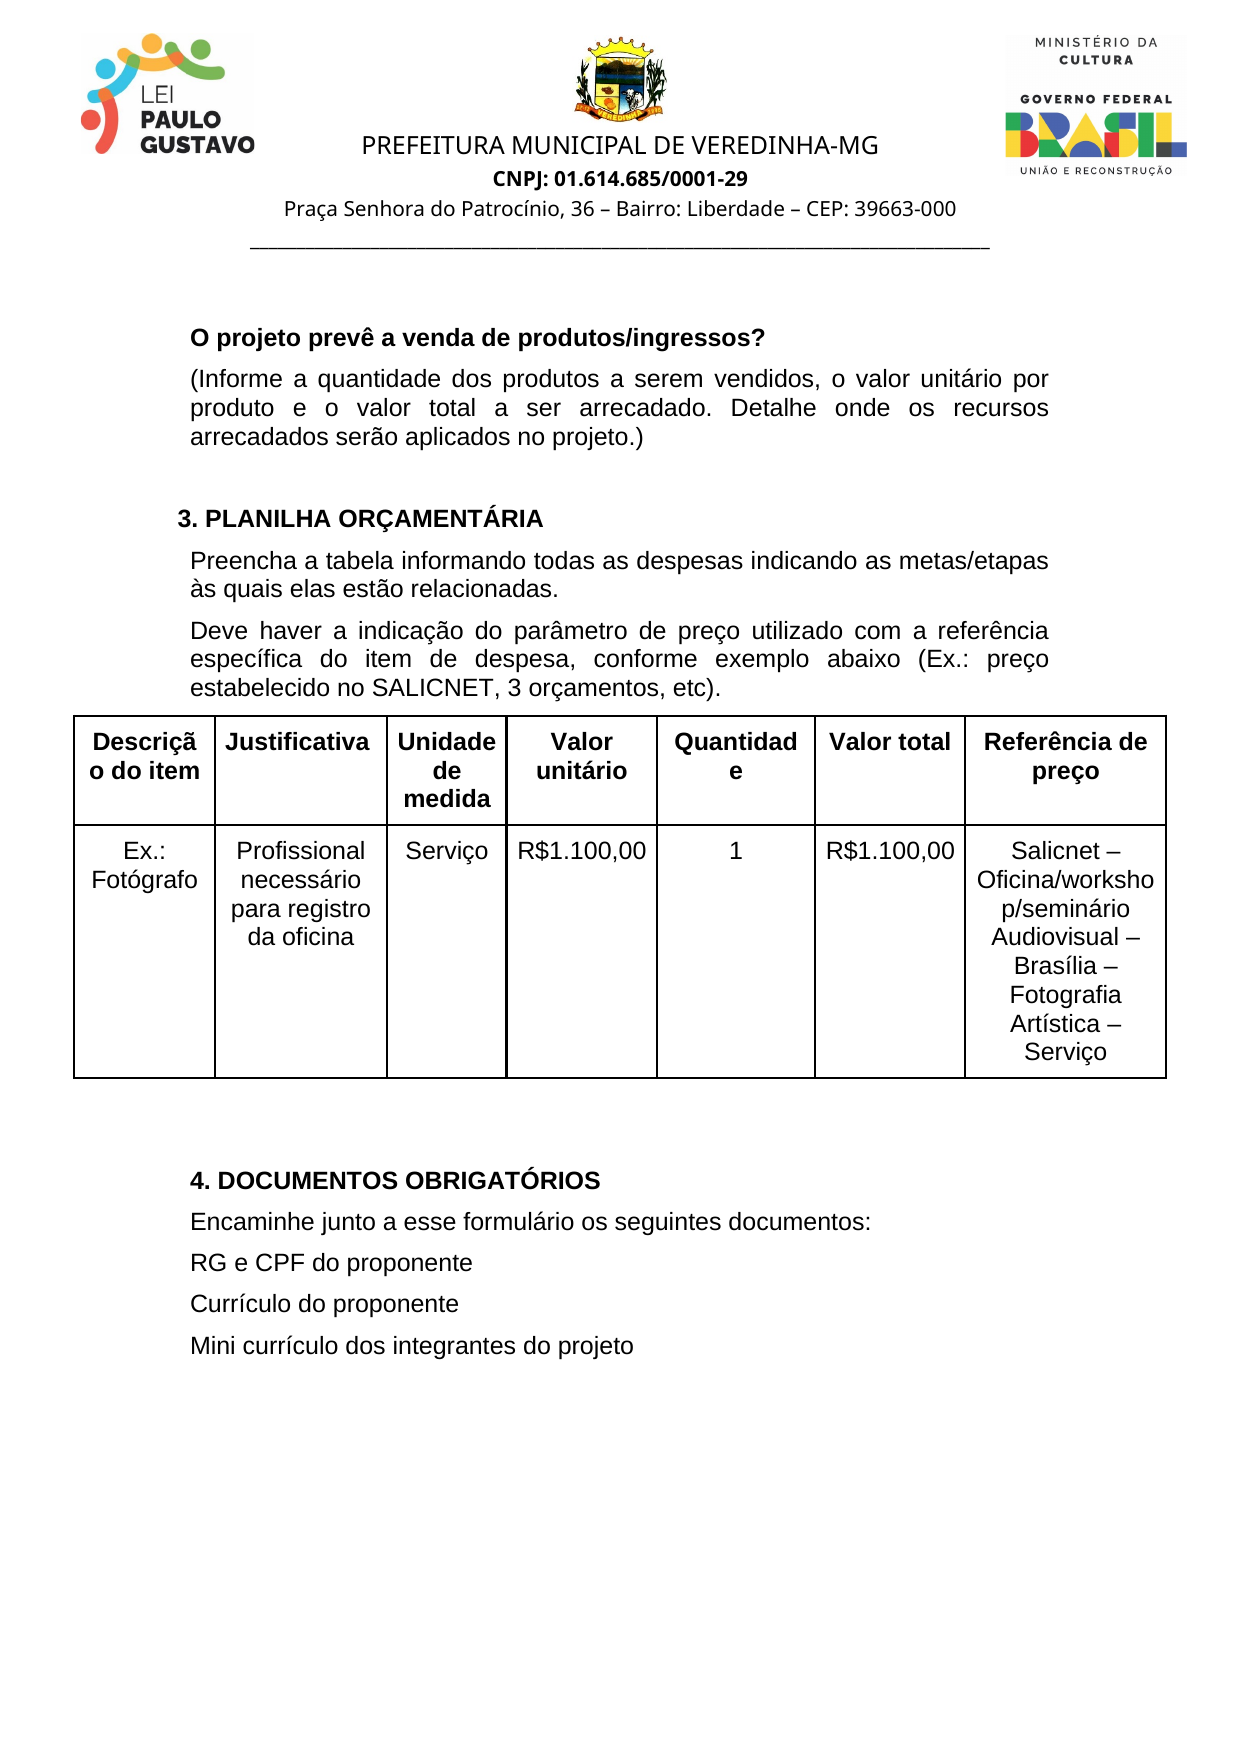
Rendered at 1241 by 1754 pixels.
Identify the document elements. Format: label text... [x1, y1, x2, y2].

table_header Unidade de medida [388, 717, 505, 824]
table_header Justificativa [216, 717, 386, 824]
text RG e CPF do proponente [190, 1248, 1051, 1277]
table_cell R$1.100,00 [508, 826, 656, 1077]
text (Informe a quantidade dos produtos a serem vendidos, o valor unitário por produto e o valor total a ser arrecadado. Detalhe onde os recursos arrecadados serão aplicados no projeto.) [190, 364, 1051, 451]
text Deve haver a indicação do parâmetro de preço utilizado com a referência específica do item de despesa, conforme exemplo abaixo (Ex.: preço estabelecido no SALICNET, 3 orçamentos, etc). [190, 616, 1051, 702]
table_header Valor unitário [508, 717, 656, 824]
table_cell 1 [658, 826, 814, 1077]
table_header Descrição do item [75, 717, 214, 824]
table_cell Ex.: Fotógrafo [75, 826, 214, 1077]
table_header Quantidade [658, 717, 814, 824]
picture [80, 33, 255, 154]
table_header Referência de preço [966, 717, 1165, 824]
picture [572, 35, 669, 123]
text Preencha a tabela informando todas as despesas indicando as metas/etapas às quais elas estão relacionadas. [190, 546, 1051, 603]
text Encaminhe junto a esse formulário os seguintes documentos: [190, 1207, 1051, 1236]
table_cell R$1.100,00 [816, 826, 964, 1077]
table_header Valor total [816, 717, 964, 824]
text 3. PLANILHA ORÇAMENTÁRIA [177, 504, 1051, 533]
table_cell Profissional necessário para registro da oficina [216, 826, 386, 1077]
table_cell Serviço [388, 826, 505, 1077]
text 4. DOCUMENTOS OBRIGATÓRIOS [190, 1166, 1051, 1194]
picture [1005, 35, 1187, 176]
text Mini currículo dos integrantes do projeto [190, 1331, 1051, 1359]
table_cell Salicnet – Oficina/workshop/seminário Audiovisual – Brasília – Fotografia Artística – Serviço [966, 826, 1165, 1077]
text Currículo do proponente [190, 1289, 1051, 1318]
text O projeto prevê a venda de produtos/ingressos? [190, 323, 1051, 352]
